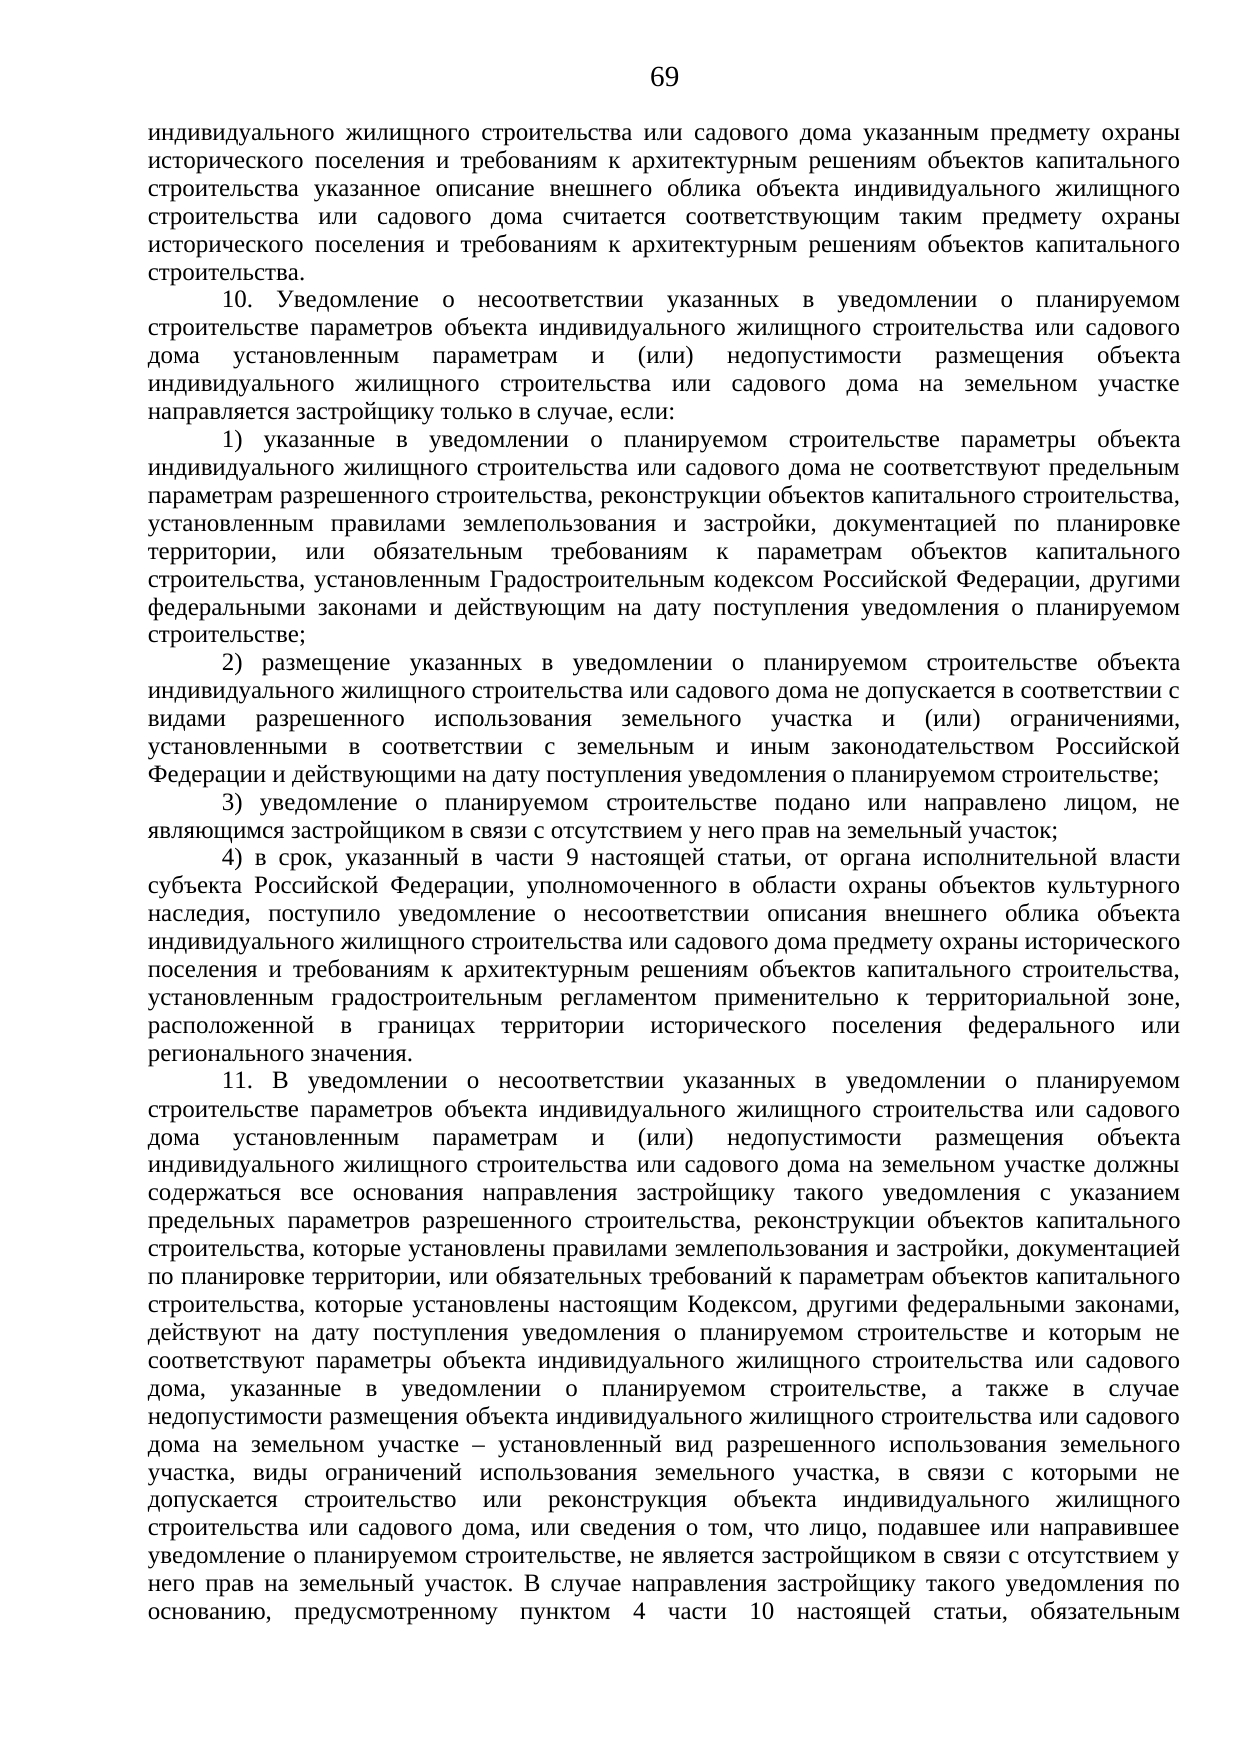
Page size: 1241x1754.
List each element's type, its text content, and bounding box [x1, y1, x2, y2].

text 3) уведомление о планируемом строительстве подано или направлено лицом, не являющимся застройщиком в связи с отсутствием у него прав на земельный участок; [148, 788, 1181, 843]
text 1) указанные в уведомлении о планируемом строительстве параметры объекта индивидуального жилищного строительства или садового дома не соответствуют предельным параметрам разрешенного строительства, реконструкции объектов капитального строительства, установленным правилами землепользования и застройки, документацией по планировке территории, или обязательным требованиям к параметрам объектов капитального строительства, установленным Градостроительным кодексом Российской Федерации, другими федеральными законами и действующим на дату поступления уведомления о планируемом строительстве; [148, 425, 1181, 648]
text 2) размещение указанных в уведомлении о планируемом строительстве объекта индивидуального жилищного строительства или садового дома не допускается в соответствии с видами разрешенного использования земельного участка и (или) ограничениями, установленными в соответствии с земельным и иным законодательством Российской Федерации и действующими на дату поступления уведомления о планируемом строительстве; [148, 648, 1181, 788]
text 10. Уведомление о несоответствии указанных в уведомлении о планируемом строительстве параметров объекта индивидуального жилищного строительства или садового дома установленным параметрам и (или) недопустимости размещения объекта индивидуального жилищного строительства или садового дома на земельном участке направляется застройщику только в случае, если: [148, 286, 1181, 425]
text 4) в срок, указанный в части 9 настоящей статьи, от органа исполнительной власти субъекта Российской Федерации, уполномоченного в области охраны объектов культурного наследия, поступило уведомление о несоответствии описания внешнего облика объекта индивидуального жилищного строительства или садового дома предмету охраны исторического поселения и требованиям к архитектурным решениям объектов капитального строительства, установленным градостроительным регламентом применительно к территориальной зоне, расположенной в границах территории исторического поселения федерального или регионального значения. [148, 843, 1181, 1067]
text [148, 118, 1181, 286]
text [148, 1067, 1181, 1625]
